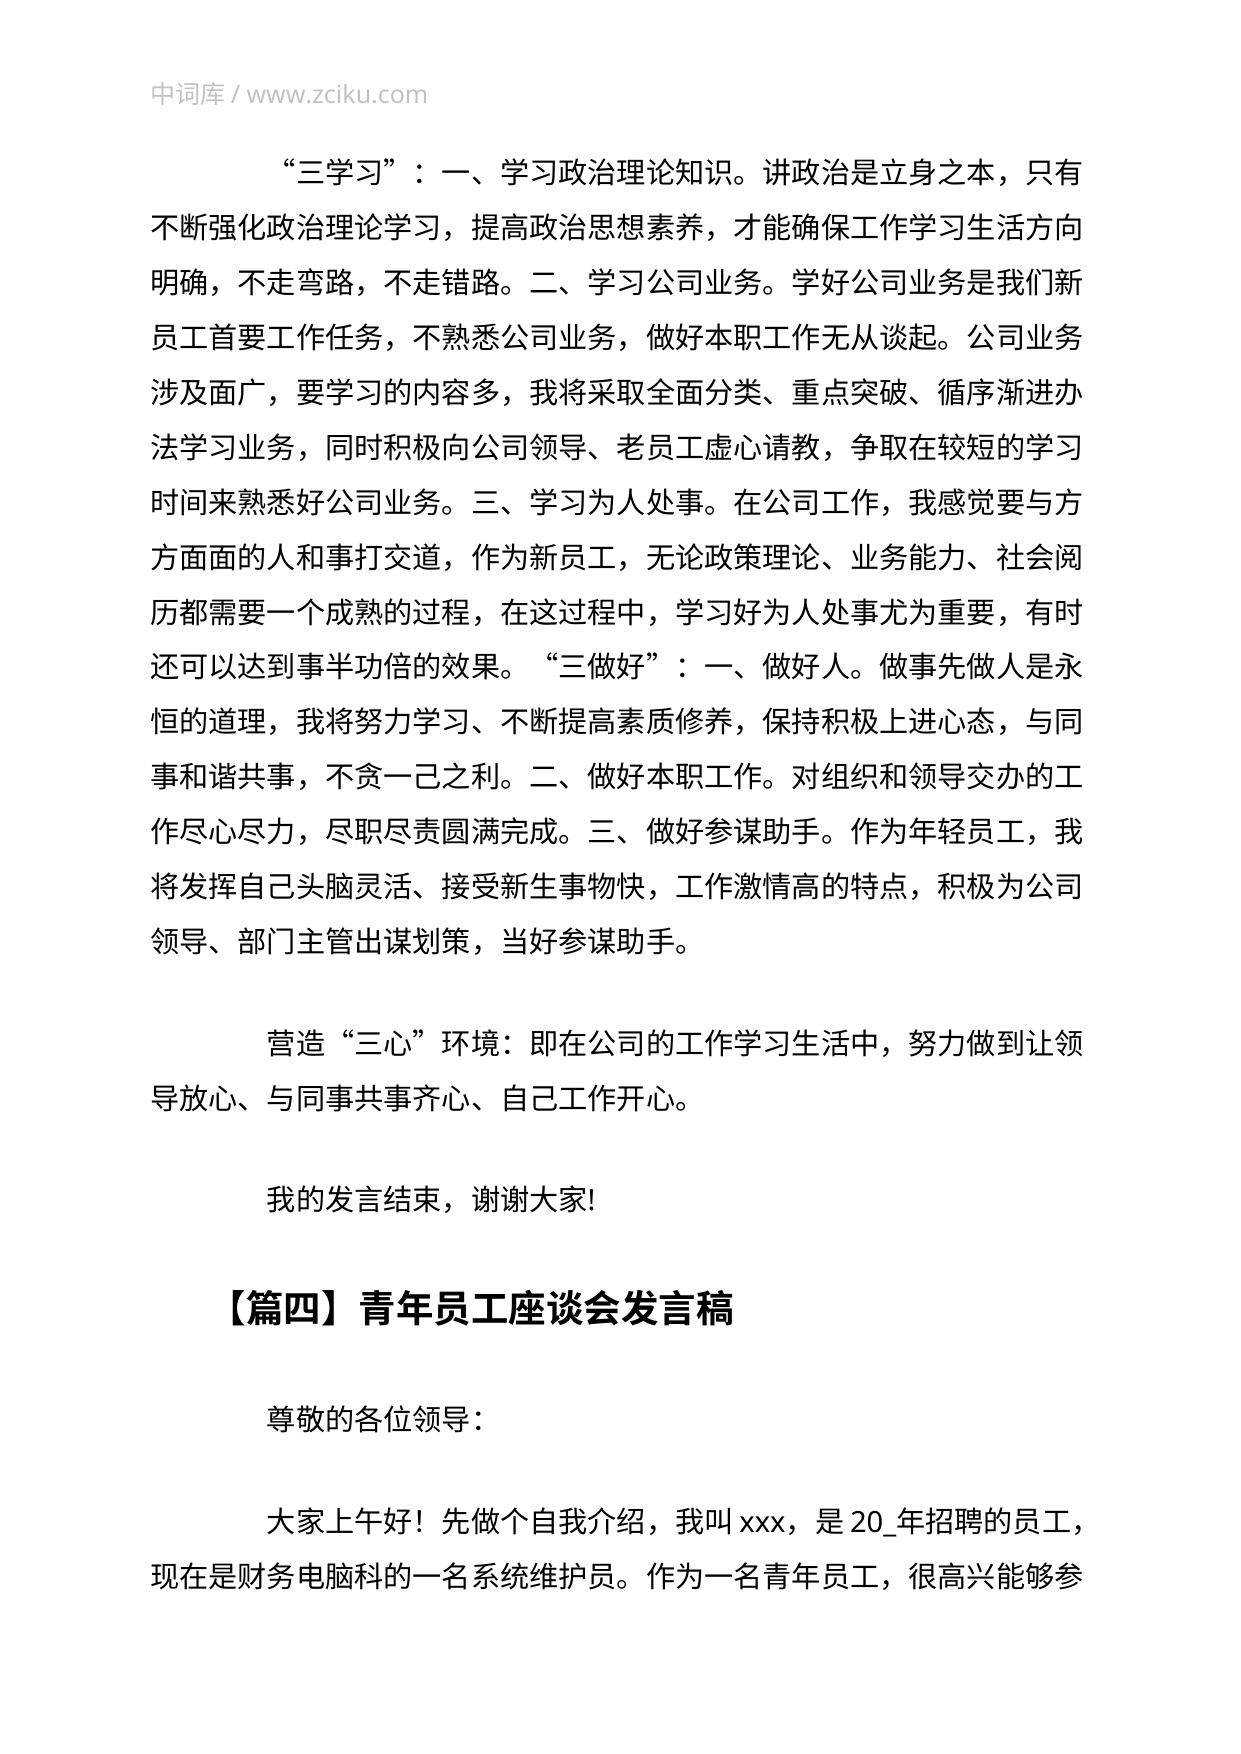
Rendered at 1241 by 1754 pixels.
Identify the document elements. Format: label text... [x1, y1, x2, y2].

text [150, 1498, 1090, 1595]
text 【篇四】青年员工座谈会发言稿 [150, 1279, 1090, 1333]
text 营造“三心”环境：即在公司的工作学习生活中，努力做到让领导放心、与同事共事齐心、自己工作开心。 [150, 1020, 1090, 1117]
text 我的发言结束，谢谢大家! [150, 1177, 1090, 1219]
text 尊敬的各位领导： [150, 1396, 1090, 1439]
text “三学习”：一、学习政治理论知识。讲政治是立身之本，只有不断强化政治理论学习，提高政治思想素养，才能确保工作学习生活方向明确，不走弯路，不走错路。二、学习公司业务。学好公司业务是我们新员工首要工作任务，不熟悉公司业务，做好本职工作无从谈起。公司业务涉及面广，要学习的内容多，我将采取全面分类、重点突破、循序渐进办法学习业务，同时积极向公司领导、老员工虚心请教，争取在较短的学习时间来熟悉好公司业务。三、学习为人处事。在公司工作，我感觉要与方方面面的人和事打交道，作为新员工，无论政策理论、业务能力、社会阅历都需要一个成熟的过程，在这过程中，学习好为人处事尤为重要，有时还可以达到事半功倍的效果。“三做好”：一、做好人。做事先做人是永恒的道理，我将努力学习、不断提高素质修养，保持积极上进心态，与同事和谐共事，不贪一己之利。二、做好本职工作。对组织和领导交办的工作尽心尽力，尽职尽责圆满完成。三、做好参谋助手。作为年轻员工，我将发挥自己头脑灵活、接受新生事物快，工作激情高的特点，积极为公司领导、部门主管出谋划策，当好参谋助手。 [150, 150, 1090, 961]
